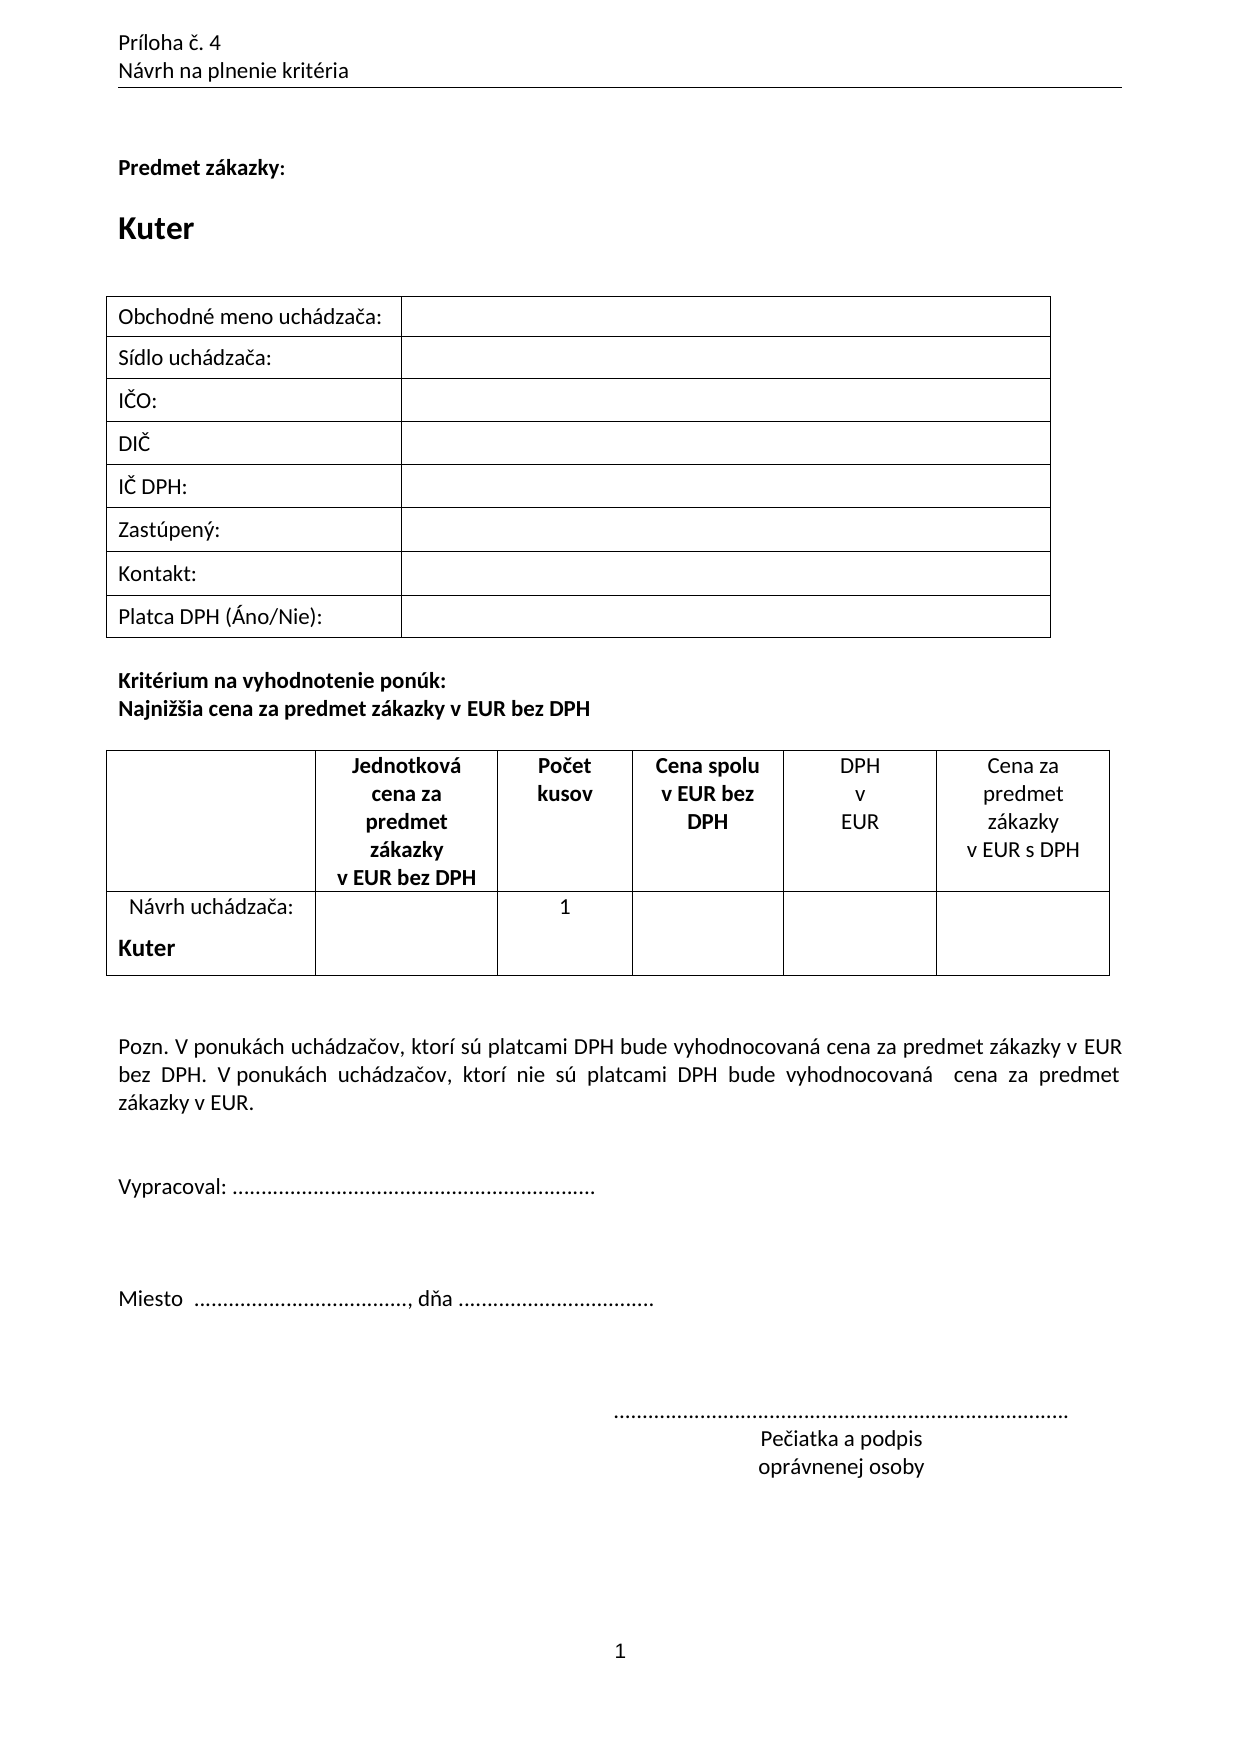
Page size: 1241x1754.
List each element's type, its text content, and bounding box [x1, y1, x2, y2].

table_cell Platca DPH (Áno/Nie): [107, 596, 401, 637]
list Pozn. V ponukách uchádzačov, ktorí sú platcami DPH bude vyhodnocovaná cena za predmet zákazky v EUR bez DPH. V ponukách uchádzačov, ktorí nie sú platcami DPH bude vyhodnocovaná cena za predmet zákazky v EUR. [118, 1032, 1122, 1116]
table_cell IČ DPH: [107, 465, 401, 507]
text Najnižšia cena za predmet zákazky v EUR bez DPH [118, 694, 1122, 722]
text Predmet zákazky: [118, 153, 1122, 181]
table_header [402, 297, 1050, 336]
text Miesto ....................................., dňa .................................. [118, 1284, 1122, 1312]
table_cell [316, 892, 497, 975]
table_cell [402, 379, 1050, 421]
table_header DPH v EUR [784, 751, 936, 891]
table_header [107, 751, 315, 891]
table_cell 1 [498, 892, 632, 975]
table_cell [633, 892, 783, 975]
table_cell Zastúpený: [107, 508, 401, 551]
text ............................................................................... [561, 1396, 1122, 1424]
table_cell [402, 552, 1050, 595]
text Kuter [118, 207, 1122, 248]
table_cell Sídlo uchádzača: [107, 337, 401, 377]
table_header Počet kusov [498, 751, 632, 891]
table_header Jednotková cena za predmet zákazky v EUR bez DPH [316, 751, 497, 891]
table_cell [402, 465, 1050, 507]
table_header Cena za predmet zákazky v EUR s DPH [937, 751, 1109, 891]
table_cell [402, 422, 1050, 464]
table_cell [402, 337, 1050, 377]
table_cell Návrh uchádzača: Kuter [107, 892, 315, 975]
table_cell IČO: [107, 379, 401, 421]
text Pečiatka a podpis [561, 1424, 1122, 1452]
text Vypracoval: ............................................................... [118, 1172, 1122, 1200]
text oprávnenej osoby [561, 1452, 1122, 1480]
table_cell [402, 596, 1050, 637]
table_cell [937, 892, 1109, 975]
table_header Obchodné meno uchádzača: [107, 297, 401, 336]
table_cell Kontakt: [107, 552, 401, 595]
text Kritérium na vyhodnotenie ponúk: [118, 666, 1122, 694]
table_cell DIČ [107, 422, 401, 464]
table_cell [784, 892, 936, 975]
table_header Cena spolu v EUR bez DPH [633, 751, 783, 891]
table_cell [402, 508, 1050, 551]
